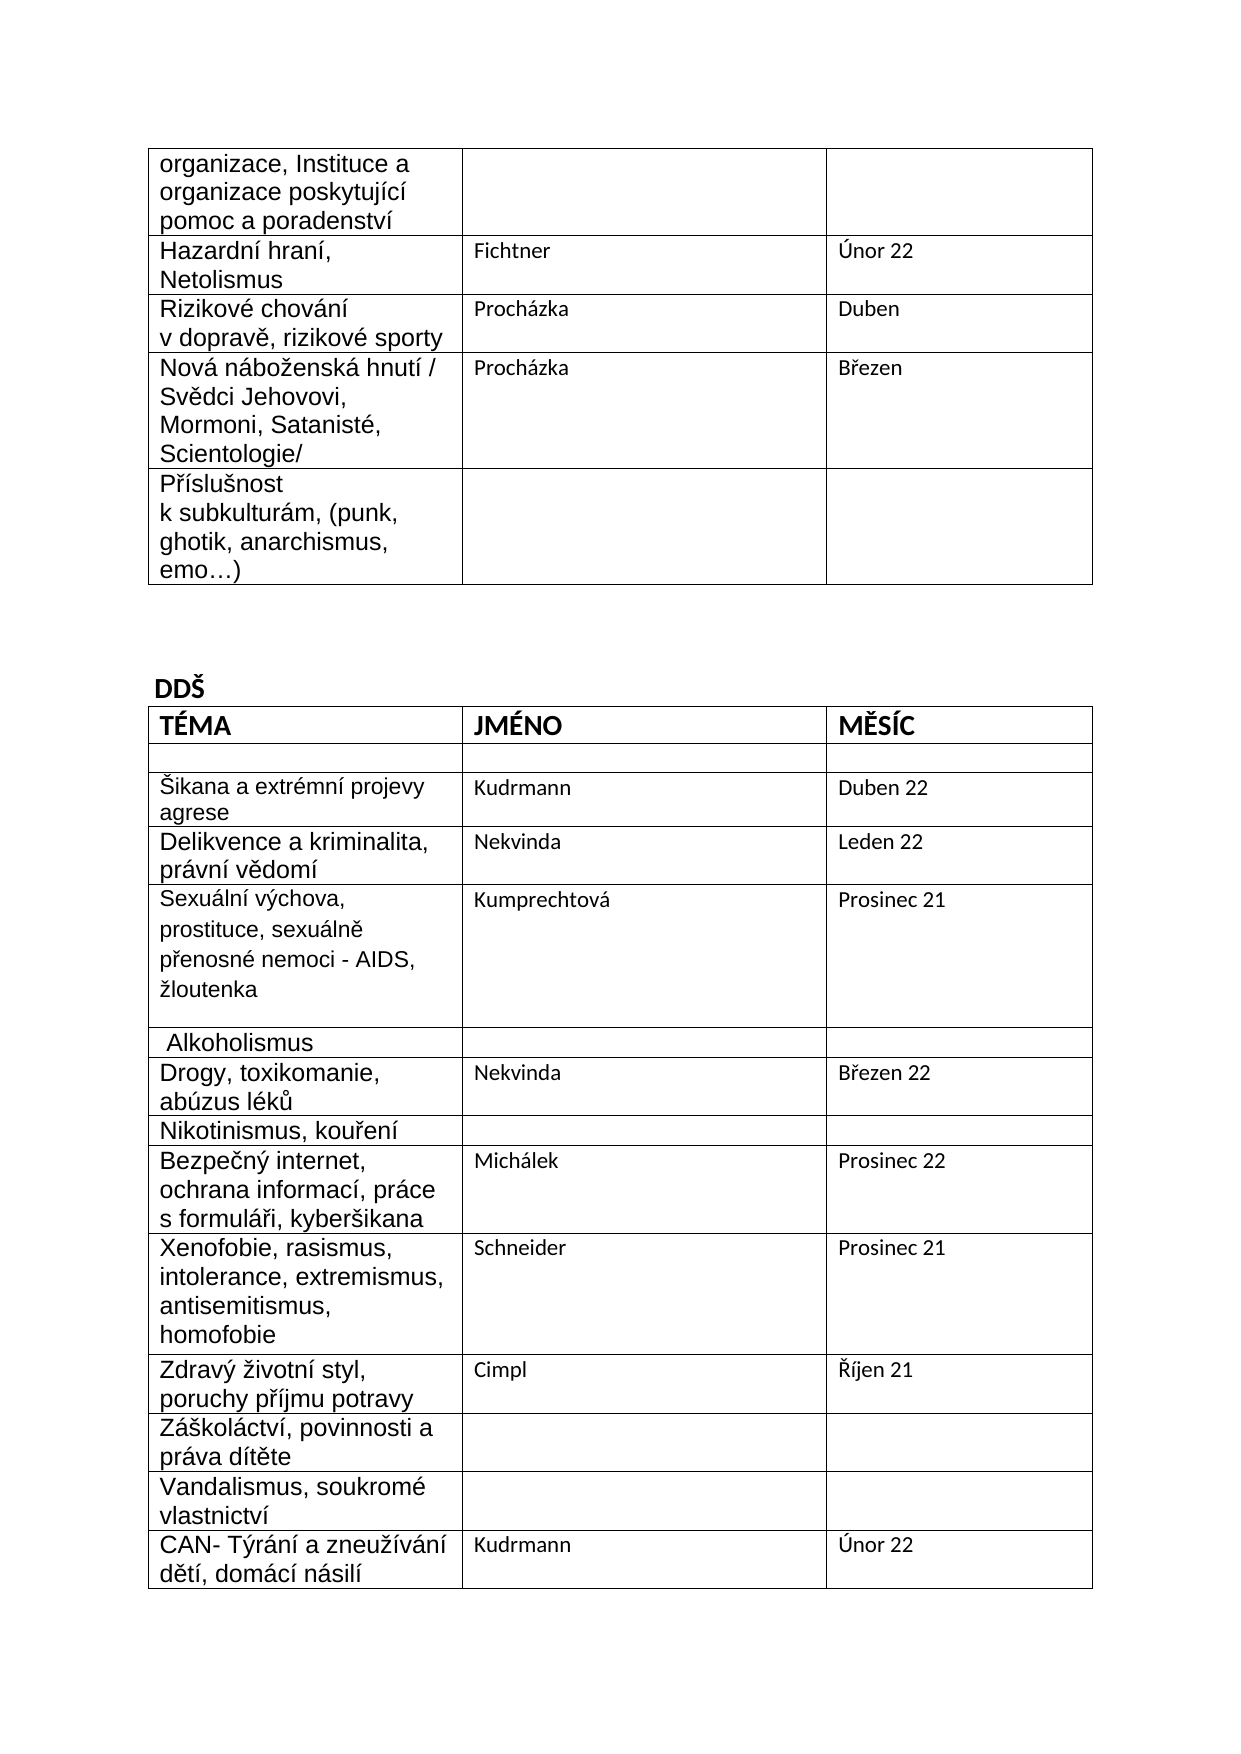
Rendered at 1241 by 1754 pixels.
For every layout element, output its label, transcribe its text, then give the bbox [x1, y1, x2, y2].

table_cell Březen 22 [827, 1058, 1092, 1115]
table_cell [463, 744, 826, 772]
table_cell Bezpečný internet, ochrana informací, práce s formuláři, kyberšikana [149, 1146, 462, 1232]
table_cell [827, 744, 1092, 772]
table_cell [827, 1116, 1092, 1145]
table_cell Nová náboženská hnutí / Svědci Jehovovi, Mormoni, Satanisté, Scientologie/ [149, 353, 462, 468]
table_header MĚSÍC [827, 707, 1092, 743]
table_cell [463, 1414, 826, 1471]
table_cell Hazardní hraní, Netolismus [149, 236, 462, 293]
table_cell Duben 22 [827, 773, 1092, 826]
table_cell Kumprechtová [463, 885, 826, 1027]
table_cell Delikvence a kriminalita, právní vědomí [149, 827, 462, 884]
table_cell Nekvinda [463, 827, 826, 884]
table_cell [463, 469, 826, 584]
table_cell Duben [827, 295, 1092, 352]
table_cell Kudrmann [463, 773, 826, 826]
table_cell Nikotinismus, kouření [149, 1116, 462, 1145]
table_cell [827, 1414, 1092, 1471]
table_cell [463, 1028, 826, 1057]
table_cell Únor 22 [827, 1531, 1092, 1588]
table_cell Leden 22 [827, 827, 1092, 884]
table_cell Drogy, toxikomanie, abúzus léků [149, 1058, 462, 1115]
table_cell Vandalismus, soukromé vlastnictví [149, 1472, 462, 1529]
table_cell Rizikové chování v dopravě, rizikové sporty [149, 295, 462, 352]
table_cell Prosinec 22 [827, 1146, 1092, 1232]
table_cell [463, 1116, 826, 1145]
table_cell [149, 744, 462, 772]
table_cell Únor 22 [827, 236, 1092, 293]
table_cell [827, 469, 1092, 584]
table_cell Fichtner [463, 236, 826, 293]
table_cell Michálek [463, 1146, 826, 1232]
table_cell [827, 1472, 1092, 1529]
table_cell Schneider [463, 1234, 826, 1354]
table_cell Procházka [463, 353, 826, 468]
table_cell Prosinec 21 [827, 1234, 1092, 1354]
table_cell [149, 1531, 462, 1588]
table_cell Záškoláctví, povinnosti a práva dítěte [149, 1414, 462, 1471]
table_cell [827, 1028, 1092, 1057]
table_cell [463, 1472, 826, 1529]
table_cell [463, 149, 826, 235]
text DDŠ [148, 671, 1093, 706]
table_cell Březen [827, 353, 1092, 468]
table_cell Příslušnost k subkulturám, (punk, ghotik, anarchismus, emo…) [149, 469, 462, 584]
table_cell Sexuální výchova, prostituce, sexuálně přenosné nemoci - AIDS, žloutenka [149, 885, 462, 1027]
table_cell Šikana a extrémní projevy agrese [149, 773, 462, 826]
table_header JMÉNO [463, 707, 826, 743]
table_cell Říjen 21 [827, 1355, 1092, 1412]
table_cell Zdravý životní styl, poruchy příjmu potravy [149, 1355, 462, 1412]
table_header TÉMA [149, 707, 462, 743]
table_cell Prosinec 21 [827, 885, 1092, 1027]
table_cell Xenofobie, rasismus, intolerance, extremismus, antisemitismus, homofobie [149, 1234, 462, 1354]
table_cell Nekvinda [463, 1058, 826, 1115]
table_cell Cimpl [463, 1355, 826, 1412]
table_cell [149, 149, 462, 235]
table_cell Procházka [463, 295, 826, 352]
table_cell Alkoholismus [149, 1028, 462, 1057]
table_cell [827, 149, 1092, 235]
table_cell Kudrmann [463, 1531, 826, 1588]
